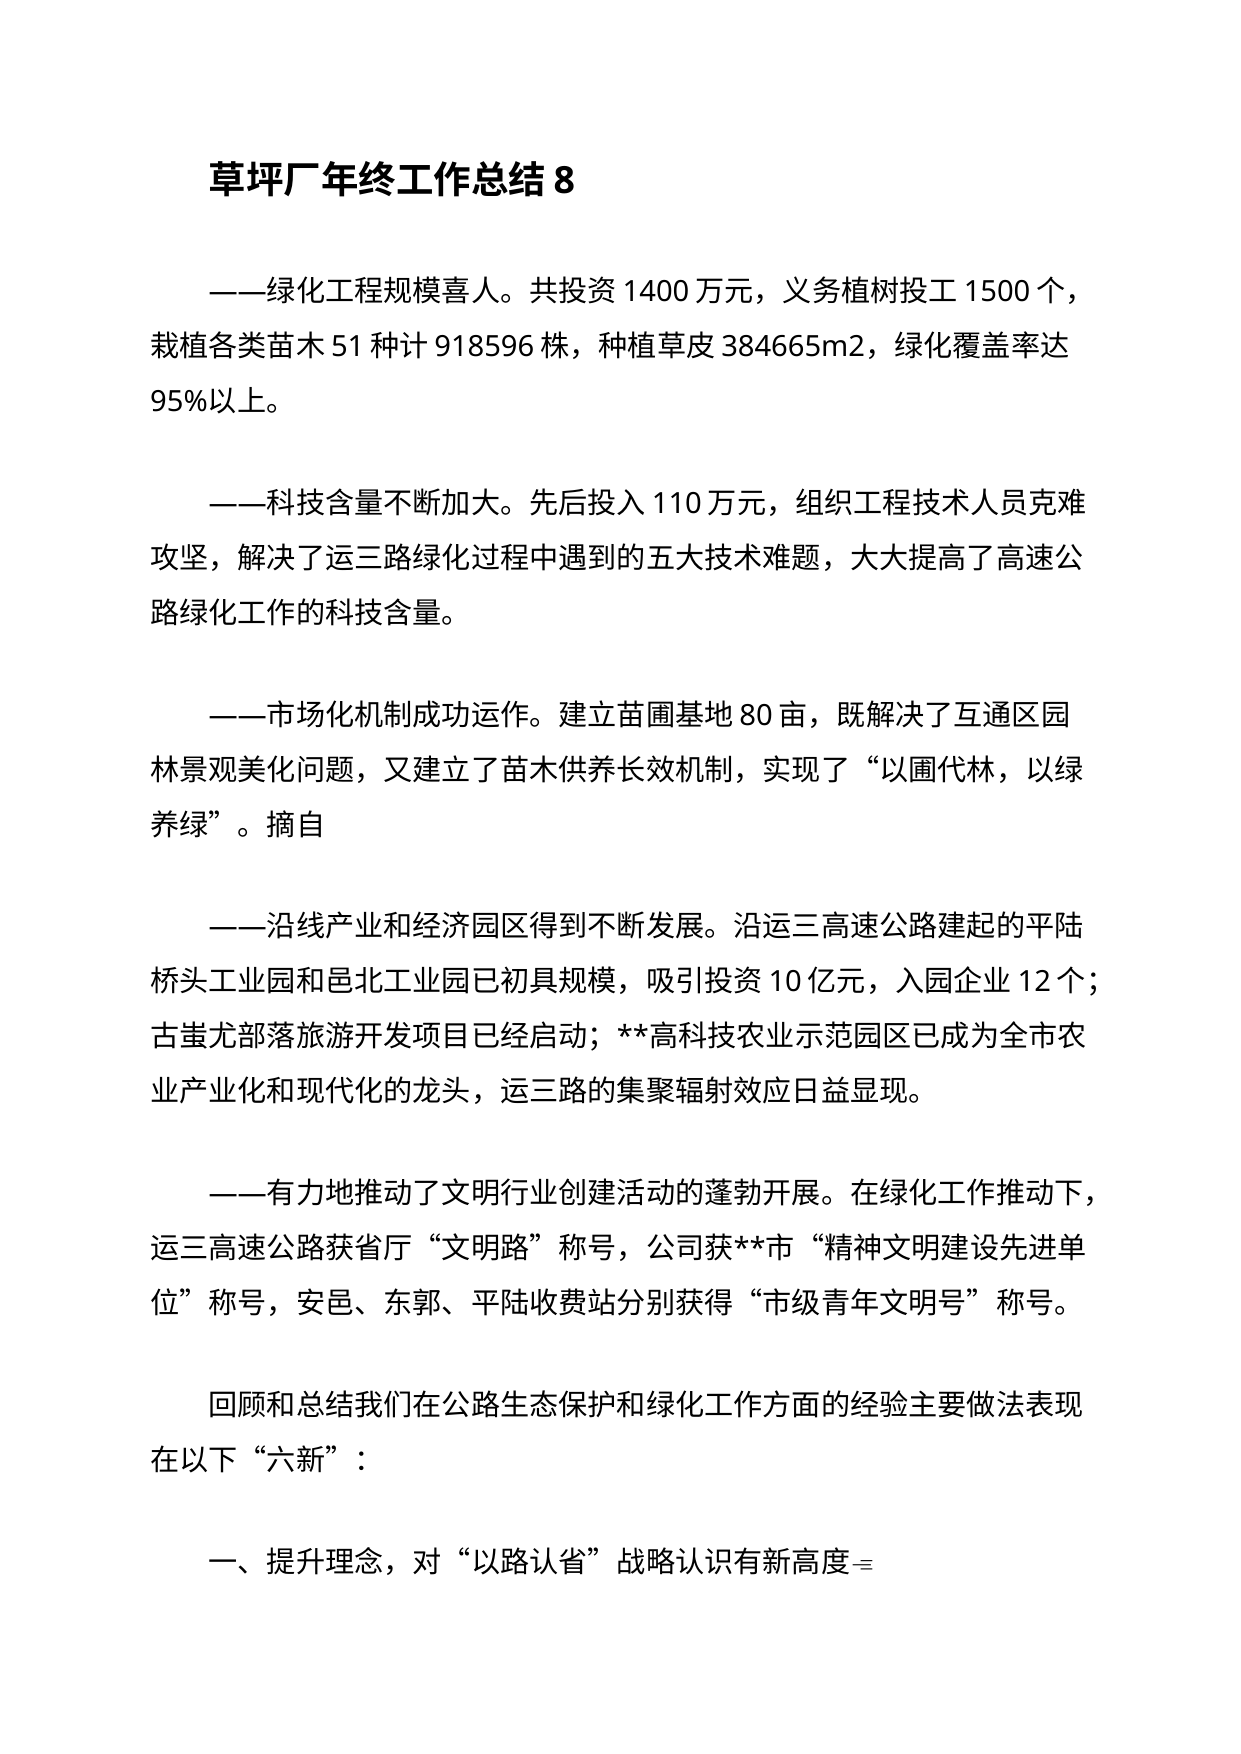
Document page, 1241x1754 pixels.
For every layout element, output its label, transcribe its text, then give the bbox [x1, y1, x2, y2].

text ——有力地推动了文明行业创建活动的蓬勃开展。在绿化工作推动下，运三高速公路获省厅“文明路”称号，公司获**市“精神文明建设先进单位”称号，安邑、东郭、平陆收费站分别获得“市级青年文明号”称号。 [150, 1170, 1090, 1322]
text 回顾和总结我们在公路生态保护和绿化工作方面的经验主要做法表现在以下“六新”： [150, 1381, 1090, 1479]
text ——绿化工程规模喜人。共投资1400万元，义务植树投工1500个，栽植各类苗木51种计918596株，种植草皮384665m2，绿化覆盖率达95%以上。 [150, 268, 1090, 420]
text 一、提升理念，对“以路认省”战略认识有新高度 [150, 1538, 1090, 1580]
text ——科技含量不断加大。先后投入110万元，组织工程技术人员克难攻坚，解决了运三路绿化过程中遇到的五大技术难题，大大提高了高速公路绿化工作的科技含量。 [150, 479, 1090, 632]
text 草坪厂年终工作总结8 [150, 150, 1090, 204]
text ——市场化机制成功运作。建立苗圃基地80亩，既解决了互通区园林景观美化问题，又建立了苗木供养长效机制，实现了“以圃代林，以绿养绿”。摘自 [150, 691, 1090, 843]
text ——沿线产业和经济园区得到不断发展。沿运三高速公路建起的平陆桥头工业园和邑北工业园已初具规模，吸引投资10亿元，入园企业12个；古蚩尤部落旅游开发项目已经启动；**高科技农业示范园区已成为全市农业产业化和现代化的龙头，运三路的集聚辐射效应日益显现。 [150, 903, 1090, 1110]
